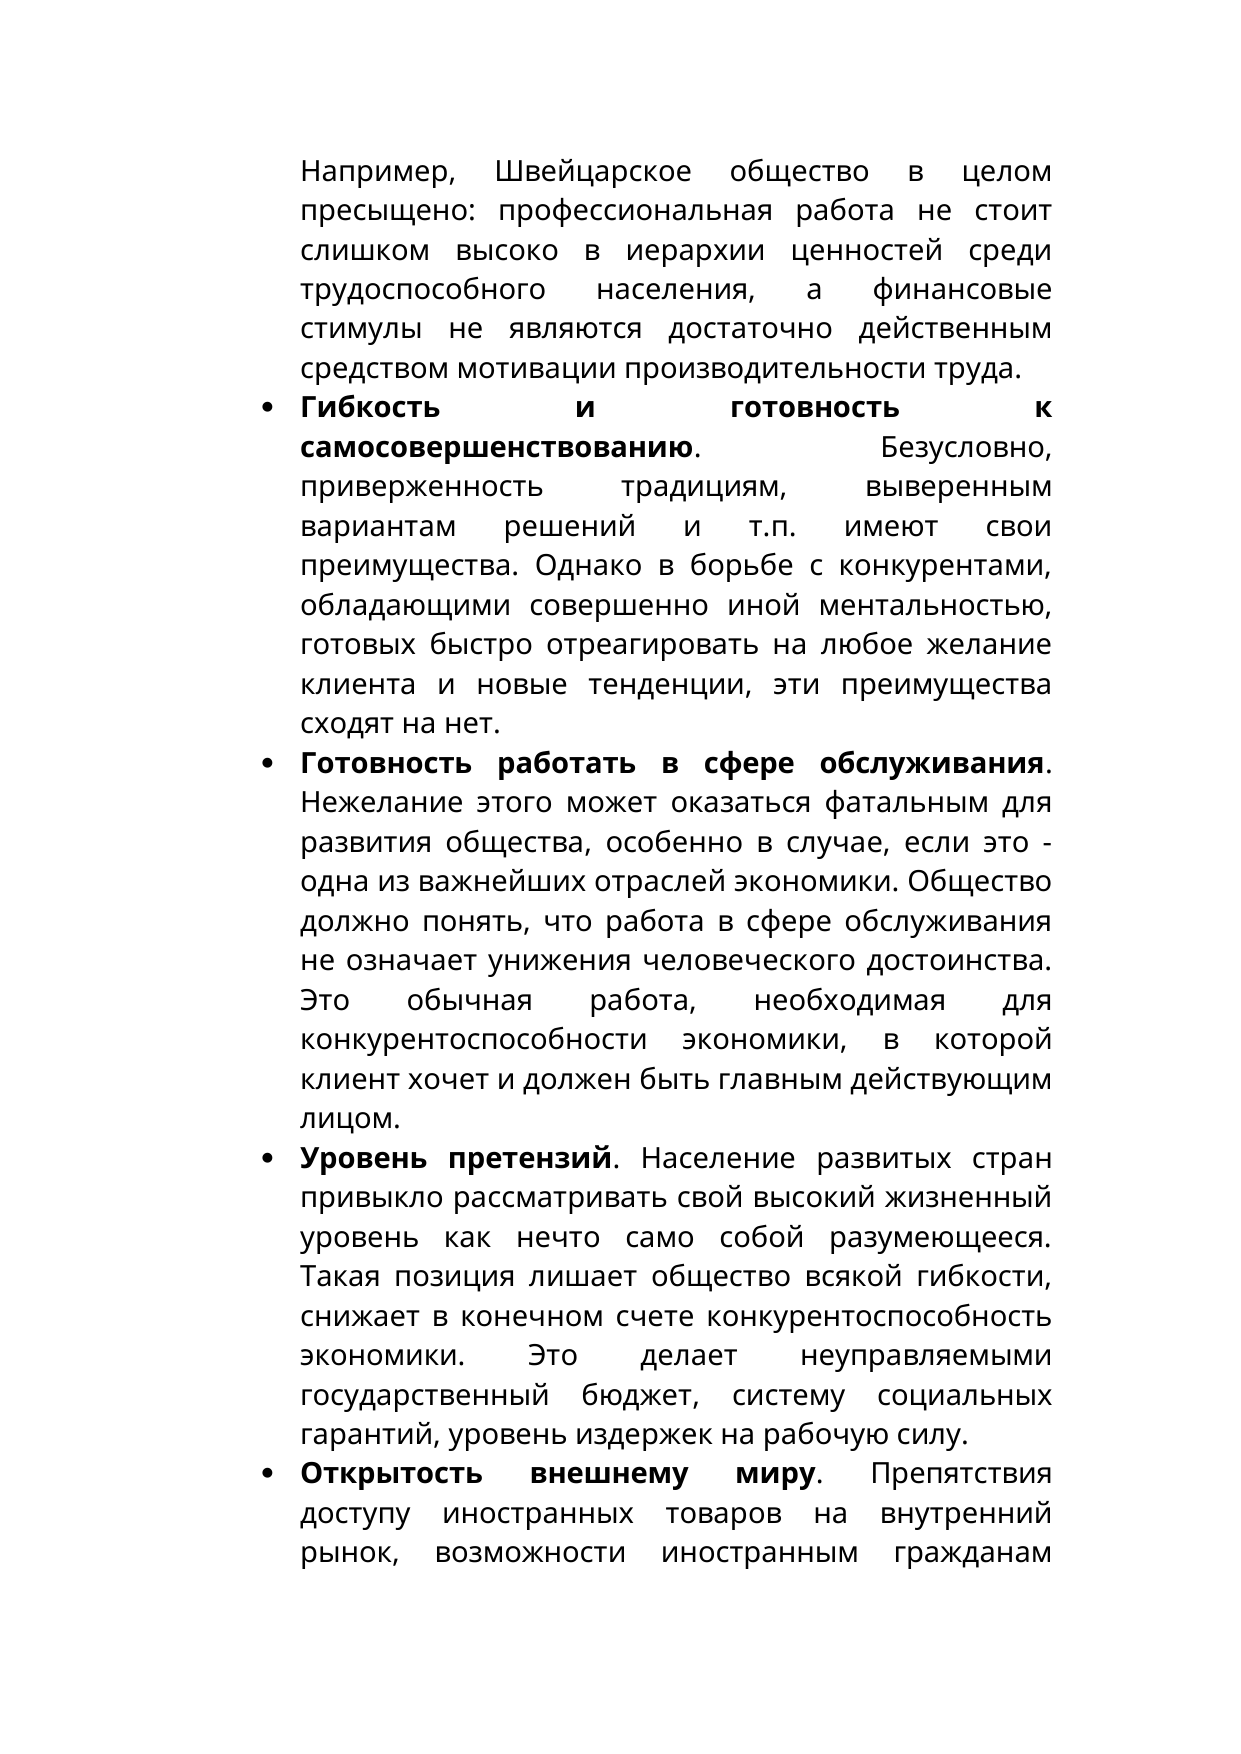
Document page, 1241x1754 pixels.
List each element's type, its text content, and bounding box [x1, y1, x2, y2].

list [262, 1453, 1053, 1571]
list Уровень претензий. Население развитых стран привыкло рассматривать свой высокий жизненный уровень как нечто само собой разумеющееся. Такая позиция лишает общество всякой гибкости, снижает в конечном счете конкурентоспособность экономики. Это делает неуправляемыми государственный бюджет, систему социальных гарантий, уровень издержек на рабочую силу. [262, 1137, 1053, 1453]
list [262, 150, 1053, 387]
list Готовность работать в сфере обслуживания. Нежелание этого может оказаться фатальным для развития общества, особенно в случае, если это - одна из важнейших отраслей экономики. Общество должно понять, что работа в сфере обслуживания не означает унижения человеческого достоинства. Это обычная работа, необходимая для конкурентоспособности экономики, в которой клиент хочет и должен быть главным действующим лицом. [262, 742, 1053, 1137]
list Гибкость и готовность к самосовершенствованию. Безусловно, приверженность традициям, выверенным вариантам решений и т.п. имеют свои преимущества. Однако в борьбе с конкурентами, обладающими совершенно иной ментальностью, готовых быстро отреагировать на любое желание клиента и новые тенденции, эти преимущества сходят на нет. [262, 387, 1053, 742]
